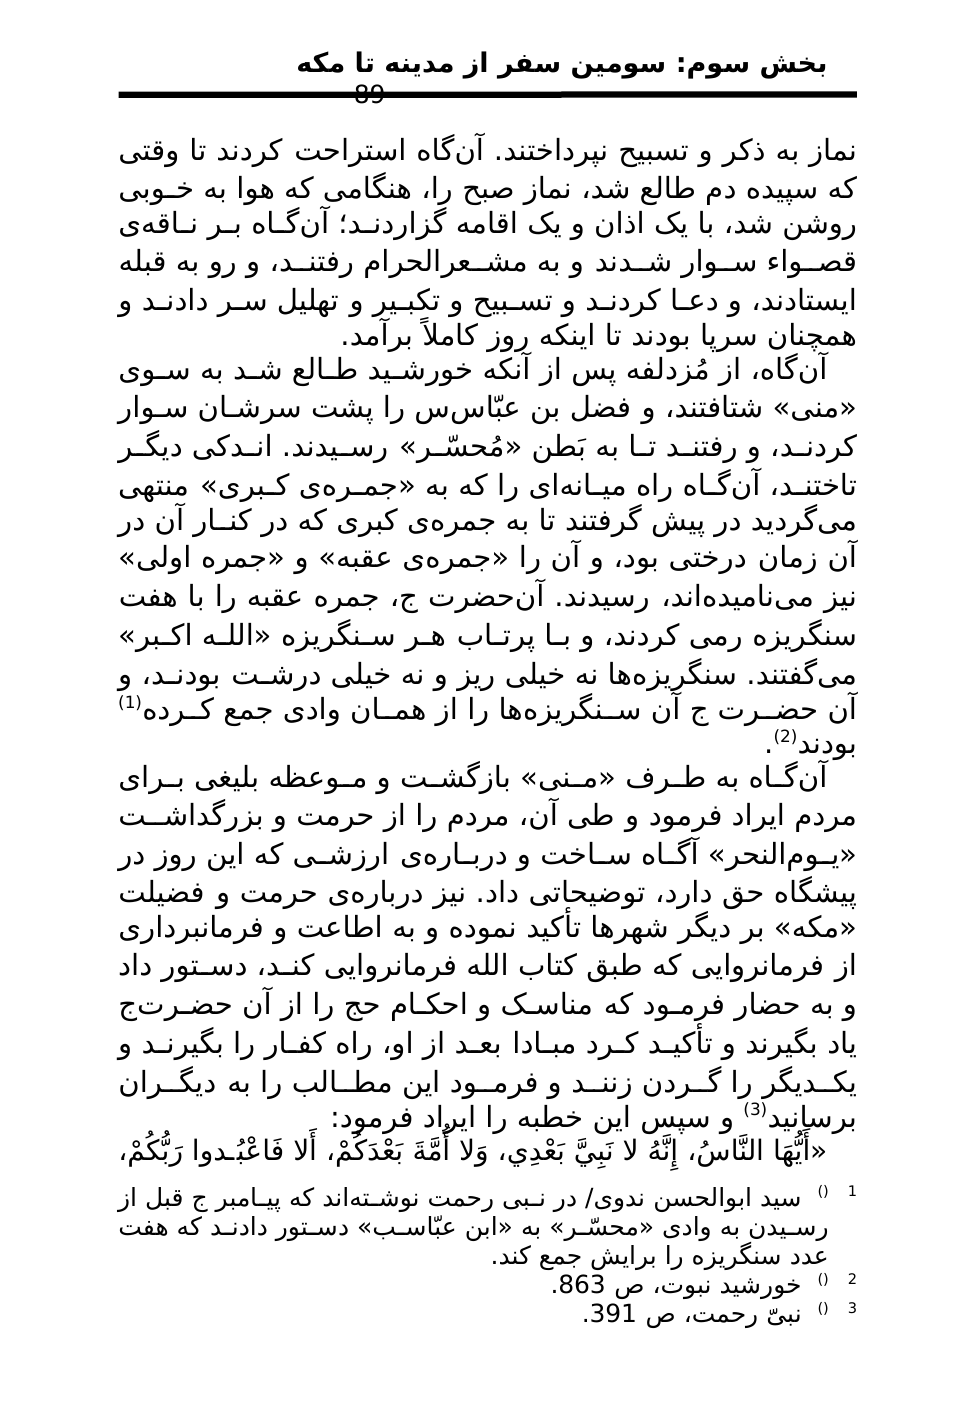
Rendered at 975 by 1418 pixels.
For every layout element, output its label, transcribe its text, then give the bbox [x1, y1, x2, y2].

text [118, 1134, 857, 1167]
text آن‌گاه‌ به‌ طرف‌ «منی‌» بازگشت‌ و موعظه‌ بلیغی‌ برای‌ مردم‌ ایراد فرمود و طی‌ آن‌، مردم‌ را از حرمت‌ و بزرگداشت‌ «یوم‌النحر» آگاه‌ ساخت‌ و درباره‌ی‌ ارزشی‌ که‌ این‌ روز در پیشگاه‌ حق‌ دارد، توضیحاتی‌ داد. نیز درباره‌ی‌ حرمت‌ و فضیلت‌ «مکه‌» بر دیگر شهرها تأکید نموده‌ و به‌ اطاعت‌ و فرمانبرداری‌ از فرمانروایی‌ که‌ طبق‌ کتاب‌ الله فرمانروایی‌ کند، دستور داد و به‌ حضار فرمود که‌ مناسک‌ و احکام‌ حج‌ را از آن‌ حضرت‌ج یاد بگیرند و تأکید کرد مبادا بعد از او، راه‌ کفار را بگیرند و یکدیگر را گردن‌ زنند و فرمود این‌ مطالب‌ را به‌ دیگران‌ برسانید() و سپس‌ این‌ خطبه‌ را ایراد فرمود: [118, 760, 857, 1134]
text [118, 129, 857, 352]
text آن‌گاه‌، از مُزدلفه‌ پس‌ از آنکه‌ خورشید طالع‌ شد به‌ سوی‌ «منی‌» شتافتند، و فضل‌ بن‌ عبّاس‌س را پشت‌ سرشان‌ سوار کردند، و رفتند تا به‌ بَطن‌ «مُحسّر» رسیدند. اندکی‌ دیگر تاختند، آن‌گاه‌ راه‌ میانه‌ای‌ را که‌ به‌ «جمره‌ی‌ کبری‌» منتهی‌ می‌گردید در پیش‌ گرفتند تا به‌ جمره‌ی‌ کبری‌ که‌ در کنار آن‌ در آن‌ زمان‌ درختی‌ بود، و آن‌ را «جمره‌ی‌ عقبه‌» و «جمره‌ اولی‌» نیز می‌نامیده‌اند، رسیدند. آن‌حضرت ج، جمره‌ عقبه‌ را با هفت‌ سنگریزه‌ رمی‌ کردند، و با پرتاب‌ هر سنگریزه‌ «الله اکبر» می‌گفتند. سنگریزه‌ها نه‌ خیلی‌ ریز و نه‌ خیلی‌ درشت‌ بودند، و آن‌ حضرت‌ ج آن‌ سنگریزه‌ها را از همان‌ وادی‌ جمع‌ کرده‌() بودند(). [118, 352, 857, 760]
